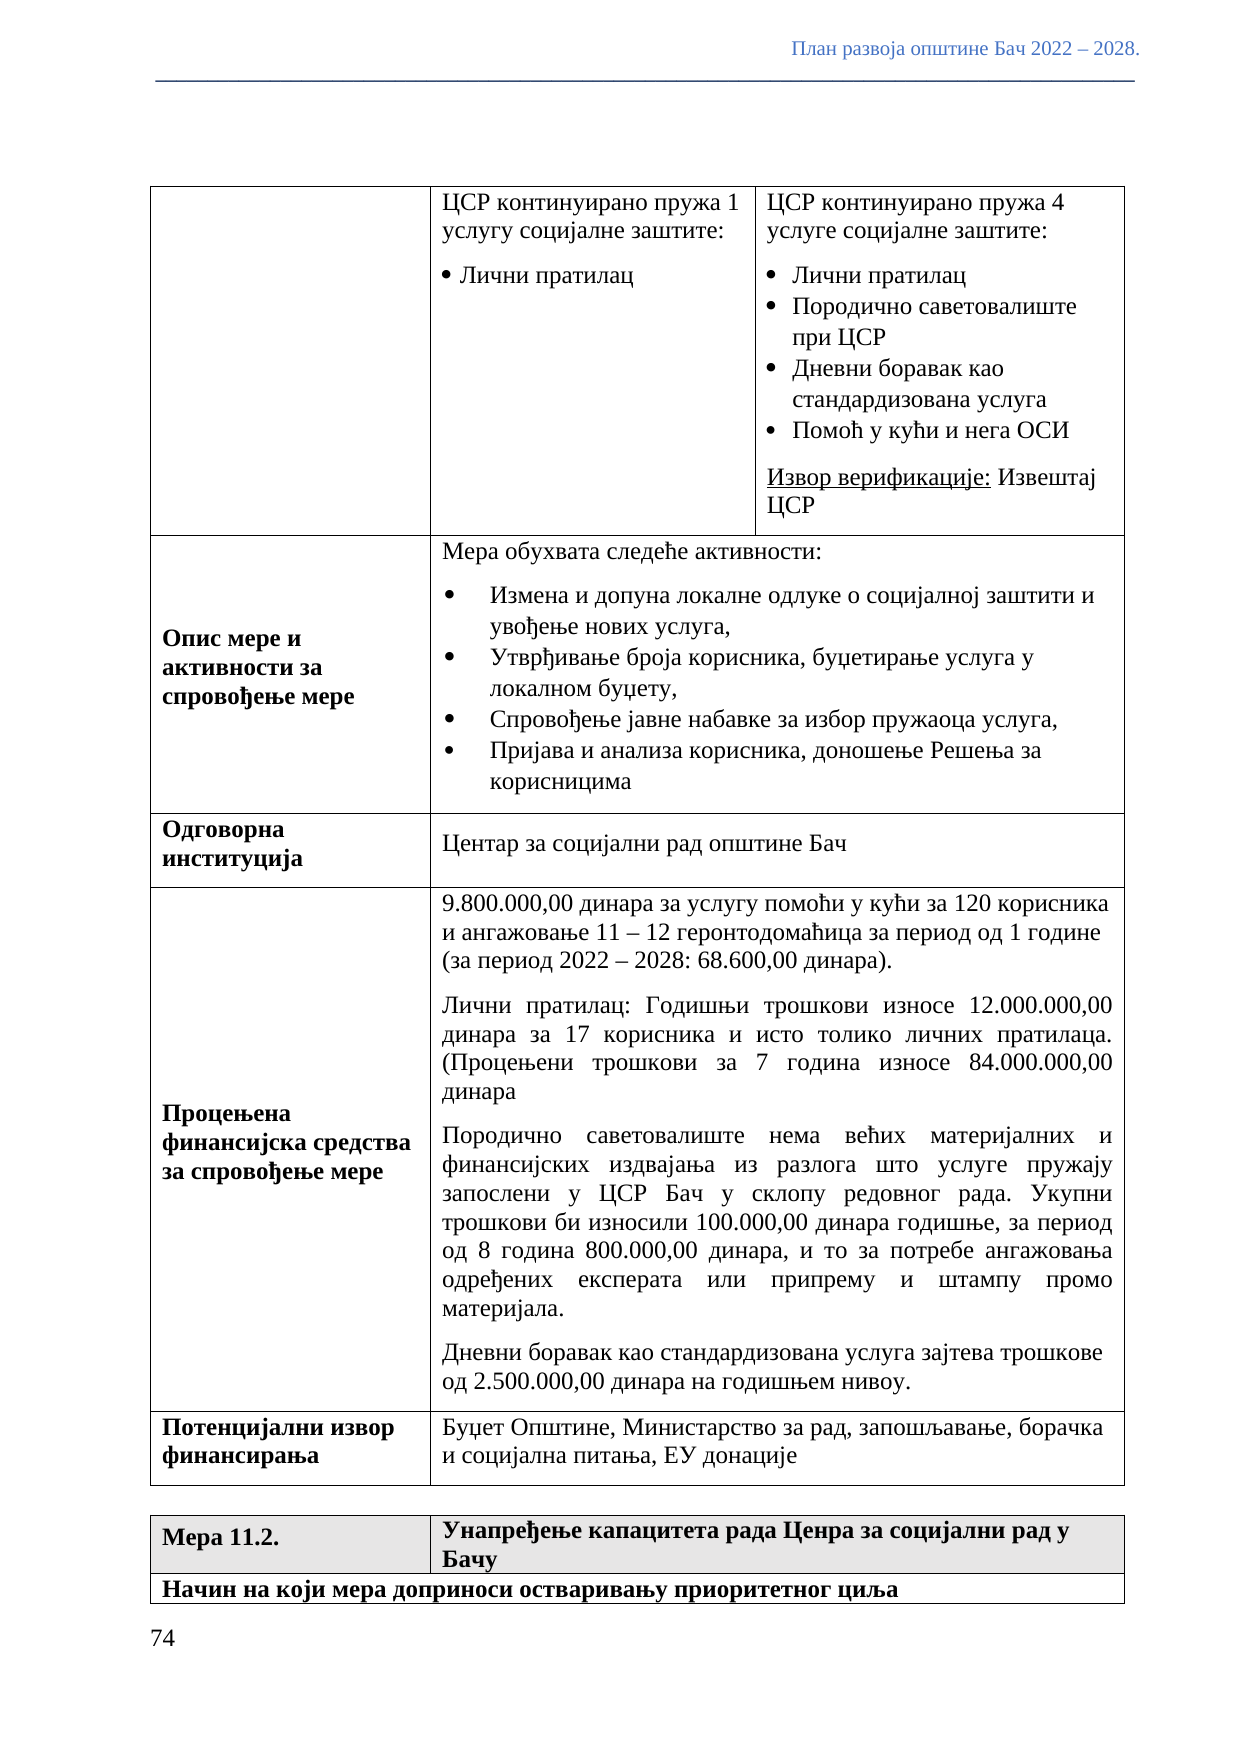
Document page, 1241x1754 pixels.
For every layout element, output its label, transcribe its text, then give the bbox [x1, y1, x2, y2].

table_cell Потенцијални извор финансирања [151, 1412, 430, 1485]
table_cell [151, 187, 430, 535]
table_header Мера 11.2. [151, 1516, 430, 1573]
table_cell Одговорна институција [151, 814, 430, 887]
table_cell Опис мере и активности за спровођење мере [151, 536, 430, 813]
table_cell 9.800.000,00 динара за услугу помоћи у кући за 120 корисника и ангажовање 11 – 12 геронтодомаћица за период од 1 године (за период 2022 – 2028: 68.600,00 динара). Лични пратилац: Годишњи трошкови износе 12.000.000,00 динара за 17 корисника и исто толико личних пратилаца. (Процењени трошкови за 7 година износе 84.000.000,00 динара Породично саветовалиште нема већих материјалних и финансијских издвајања из разлога што услуге пружају запослени у ЦСР Бач у склопу редовног рада. Укупни трошкови би износили 100.000,00 динара годишње, за период од 8 година 800.000,00 динара, и то за потребе ангажовања одређених експерата или припрему и штампу промо материјала. Дневни боравак као стандардизована услуга зајтева трошкове од 2.500.000,00 динара на годишњем нивоу. [431, 888, 1124, 1411]
table_cell Буџет Општине, Министарство за рад, запошљавање, борачка и социјална питања, ЕУ донације [431, 1412, 1124, 1485]
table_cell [151, 1574, 1124, 1603]
table_header Унапређење капацитета рада Ценра за социјални рад у Бачу [431, 1516, 1124, 1573]
table_cell Процењена финансијска средства за спровођење мере [151, 888, 430, 1411]
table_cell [431, 187, 755, 535]
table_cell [756, 187, 1124, 535]
table_cell Мера обухвата следеће активности: Измена и допуна локалне одлуке о социјалној заштити и увођење нових услуга, Утврђивање броја корисника, буџетирање услуга у локалном буџету, Спровођење јавне набавке за избор пружаоца услуга, Пријава и анализа корисника, доношење Решења за корисницима [431, 536, 1124, 813]
table_cell Центар за социјални рад општине Бач [431, 814, 1124, 887]
